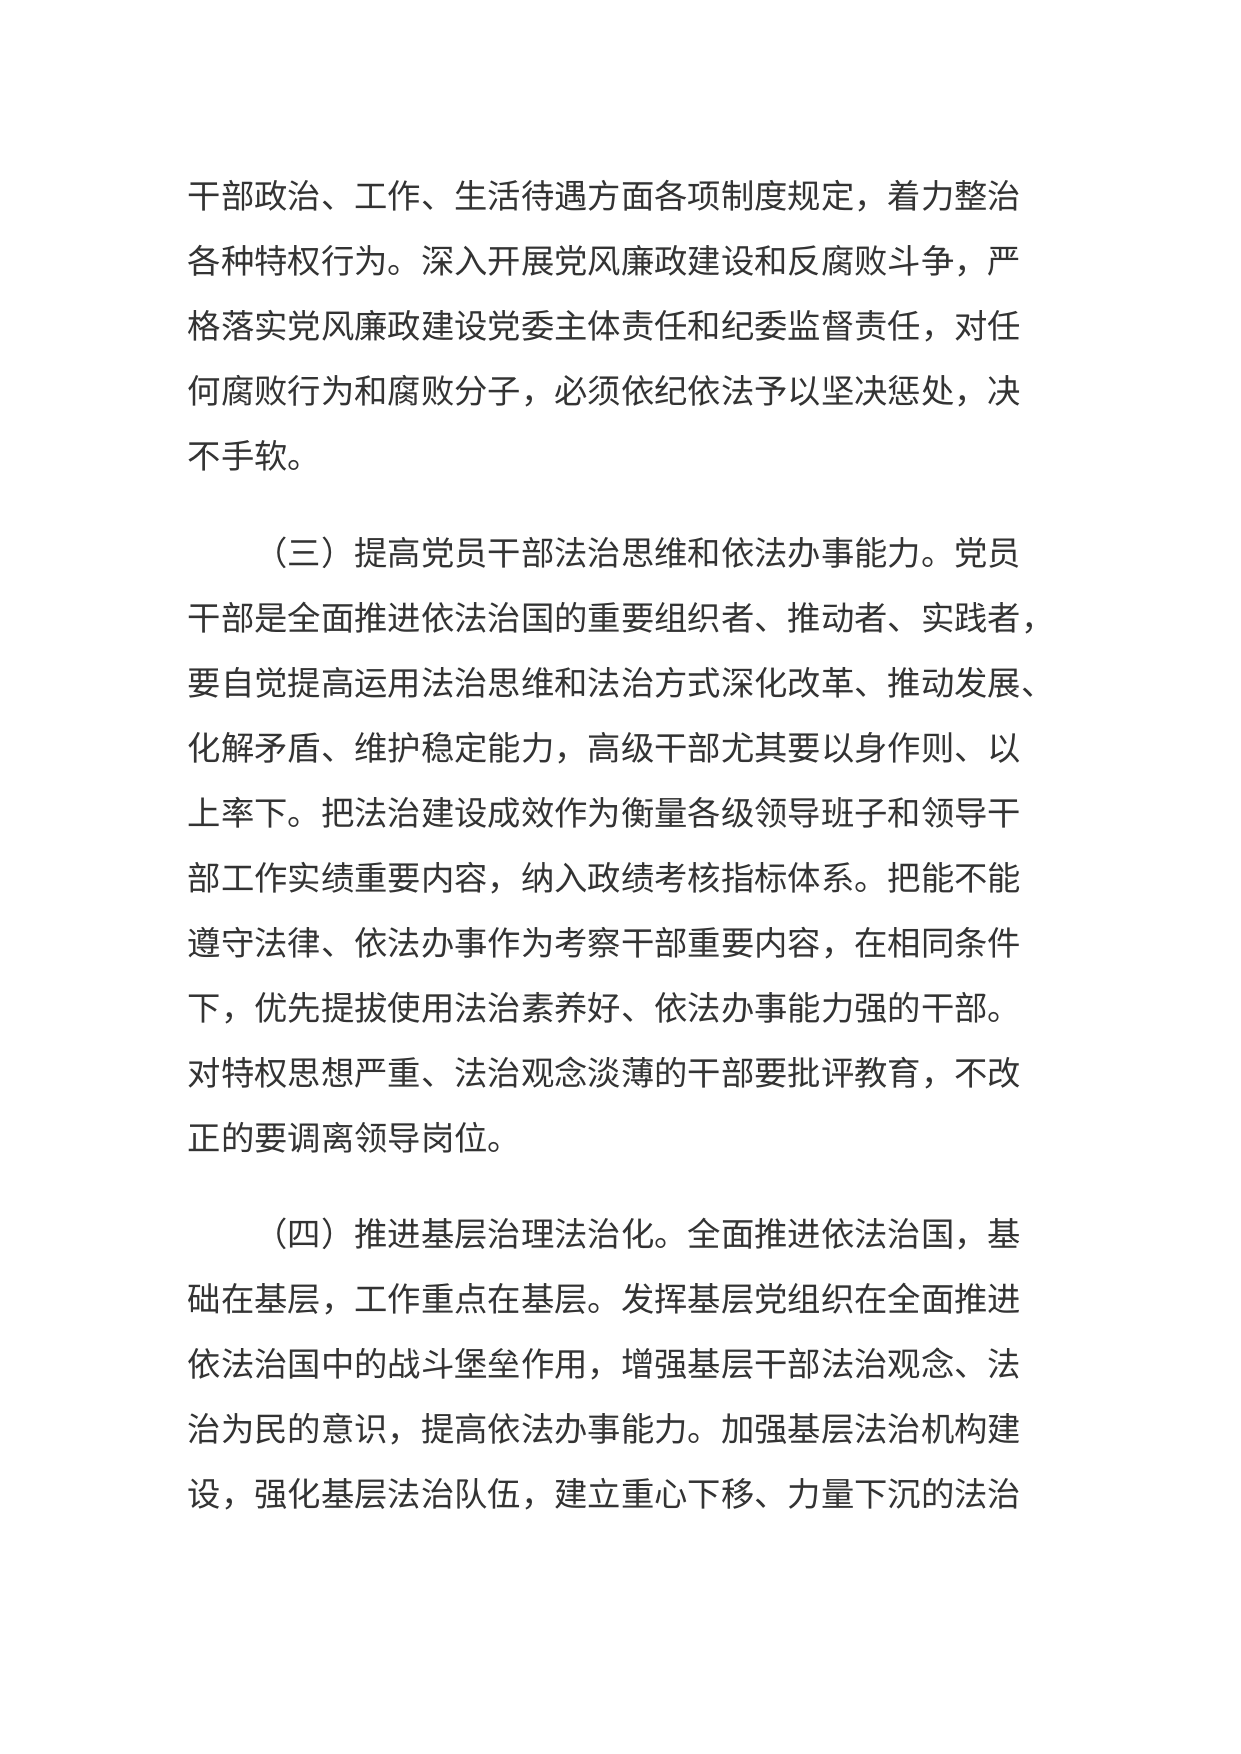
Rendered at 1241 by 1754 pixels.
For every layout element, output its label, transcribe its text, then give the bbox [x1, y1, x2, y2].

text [187, 1199, 1053, 1524]
text （三）提高党员干部法治思维和依法办事能力。党员干部是全面推进依法治国的重要组织者、推动者、实践者，要自觉提高运用法治思维和法治方式深化改革、推动发展、化解矛盾、维护稳定能力，高级干部尤其要以身作则、以上率下。把法治建设成效作为衡量各级领导班子和领导干部工作实绩重要内容，纳入政绩考核指标体系。把能不能遵守法律、依法办事作为考察干部重要内容，在相同条件下，优先提拔使用法治素养好、依法办事能力强的干部。对特权思想严重、法治观念淡薄的干部要批评教育，不改正的要调离领导岗位。 [187, 518, 1053, 1168]
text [187, 162, 1053, 487]
